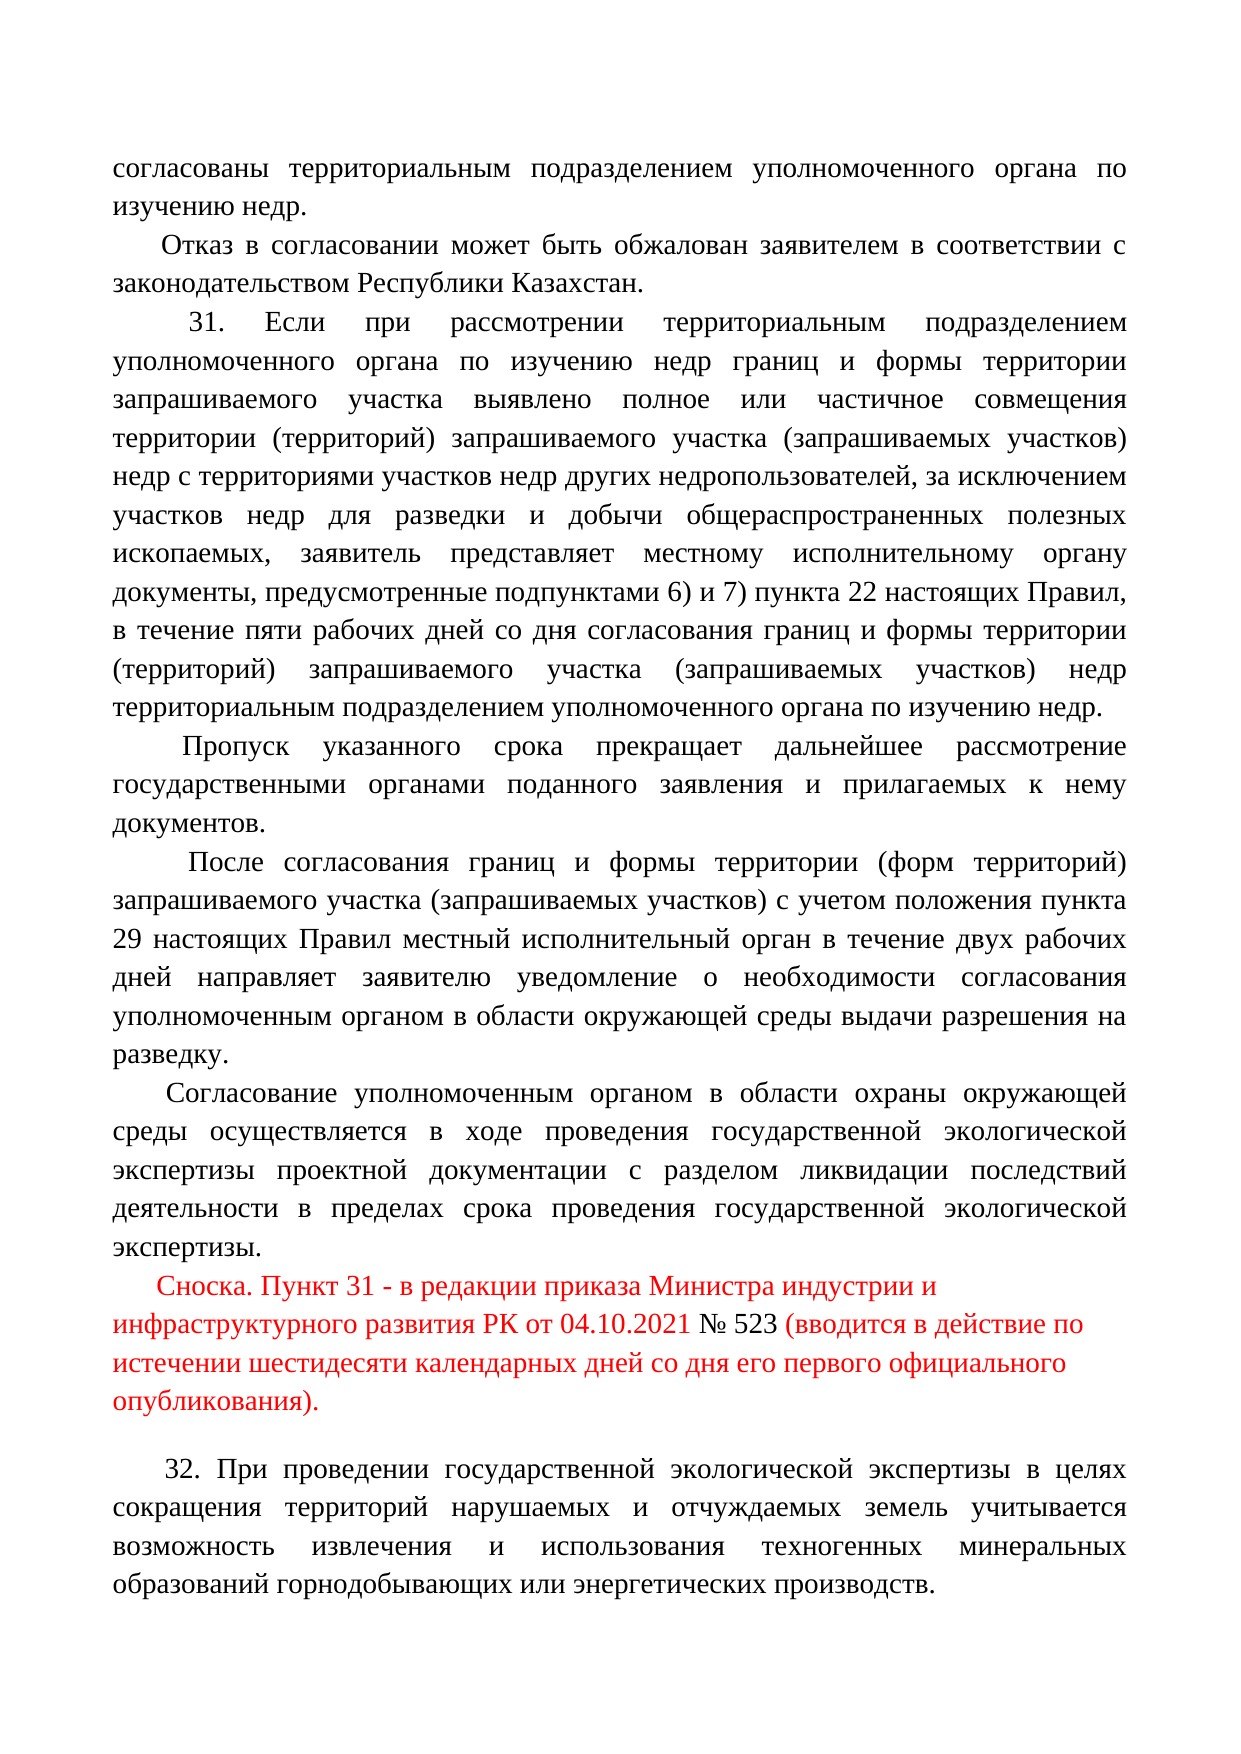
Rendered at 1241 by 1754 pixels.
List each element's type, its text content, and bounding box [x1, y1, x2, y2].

text Сноска. Пункт 31 - в редакции приказа Министра индустрии и инфраструктурного развития РК от 04.10.2021 № 523 (вводится в действие по истечении шестидесяти календарных дней со дня его первого официального опубликования). [112, 1268, 1128, 1447]
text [112, 150, 1128, 222]
text 32. При проведении государственной экологической экспертизы в целях сокращения территорий нарушаемых и отчуждаемых земель учитывается возможность извлечения и использования техногенных минеральных образований горнодобывающих или энергетических производств. [112, 1451, 1128, 1600]
text Согласование уполномоченным органом в области охраны окружающей среды осуществляется в ходе проведения государственной экологической экспертизы проектной документации с разделом ликвидации последствий деятельности в пределах срока проведения государственной экологической экспертизы. [112, 1075, 1128, 1263]
text После согласования границ и формы территории (форм территорий) запрашиваемого участка (запрашиваемых участков) с учетом положения пункта 29 настоящих Правил местный исполнительный орган в течение двух рабочих дней направляет заявителю уведомление о необходимости согласования уполномоченным органом в области окружающей среды выдачи разрешения на разведку. [112, 844, 1128, 1070]
text Пропуск указанного срока прекращает дальнейшее рассмотрение государственными органами поданного заявления и прилагаемых к нему документов. [112, 728, 1128, 839]
text Отказ в согласовании может быть обжалован заявителем в соответствии с законодательством Республики Казахстан. [112, 227, 1128, 299]
text 31. Если при рассмотрении территориальным подразделением уполномоченного органа по изучению недр границ и формы территории запрашиваемого участка выявлено полное или частичное совмещения территории (территорий) запрашиваемого участка (запрашиваемых участков) недр с территориями участков недр других недропользователей, за исключением участков недр для разведки и добычи общераспространенных полезных ископаемых, заявитель представляет местному исполнительному органу документы, предусмотренные подпунктами 6) и 7) пункта 22 настоящих Правил, в течение пяти рабочих дней со дня согласования границ и формы территории (территорий) запрашиваемого участка (запрашиваемых участков) недр территориальным подразделением уполномоченного органа по изучению недр. [112, 304, 1128, 723]
